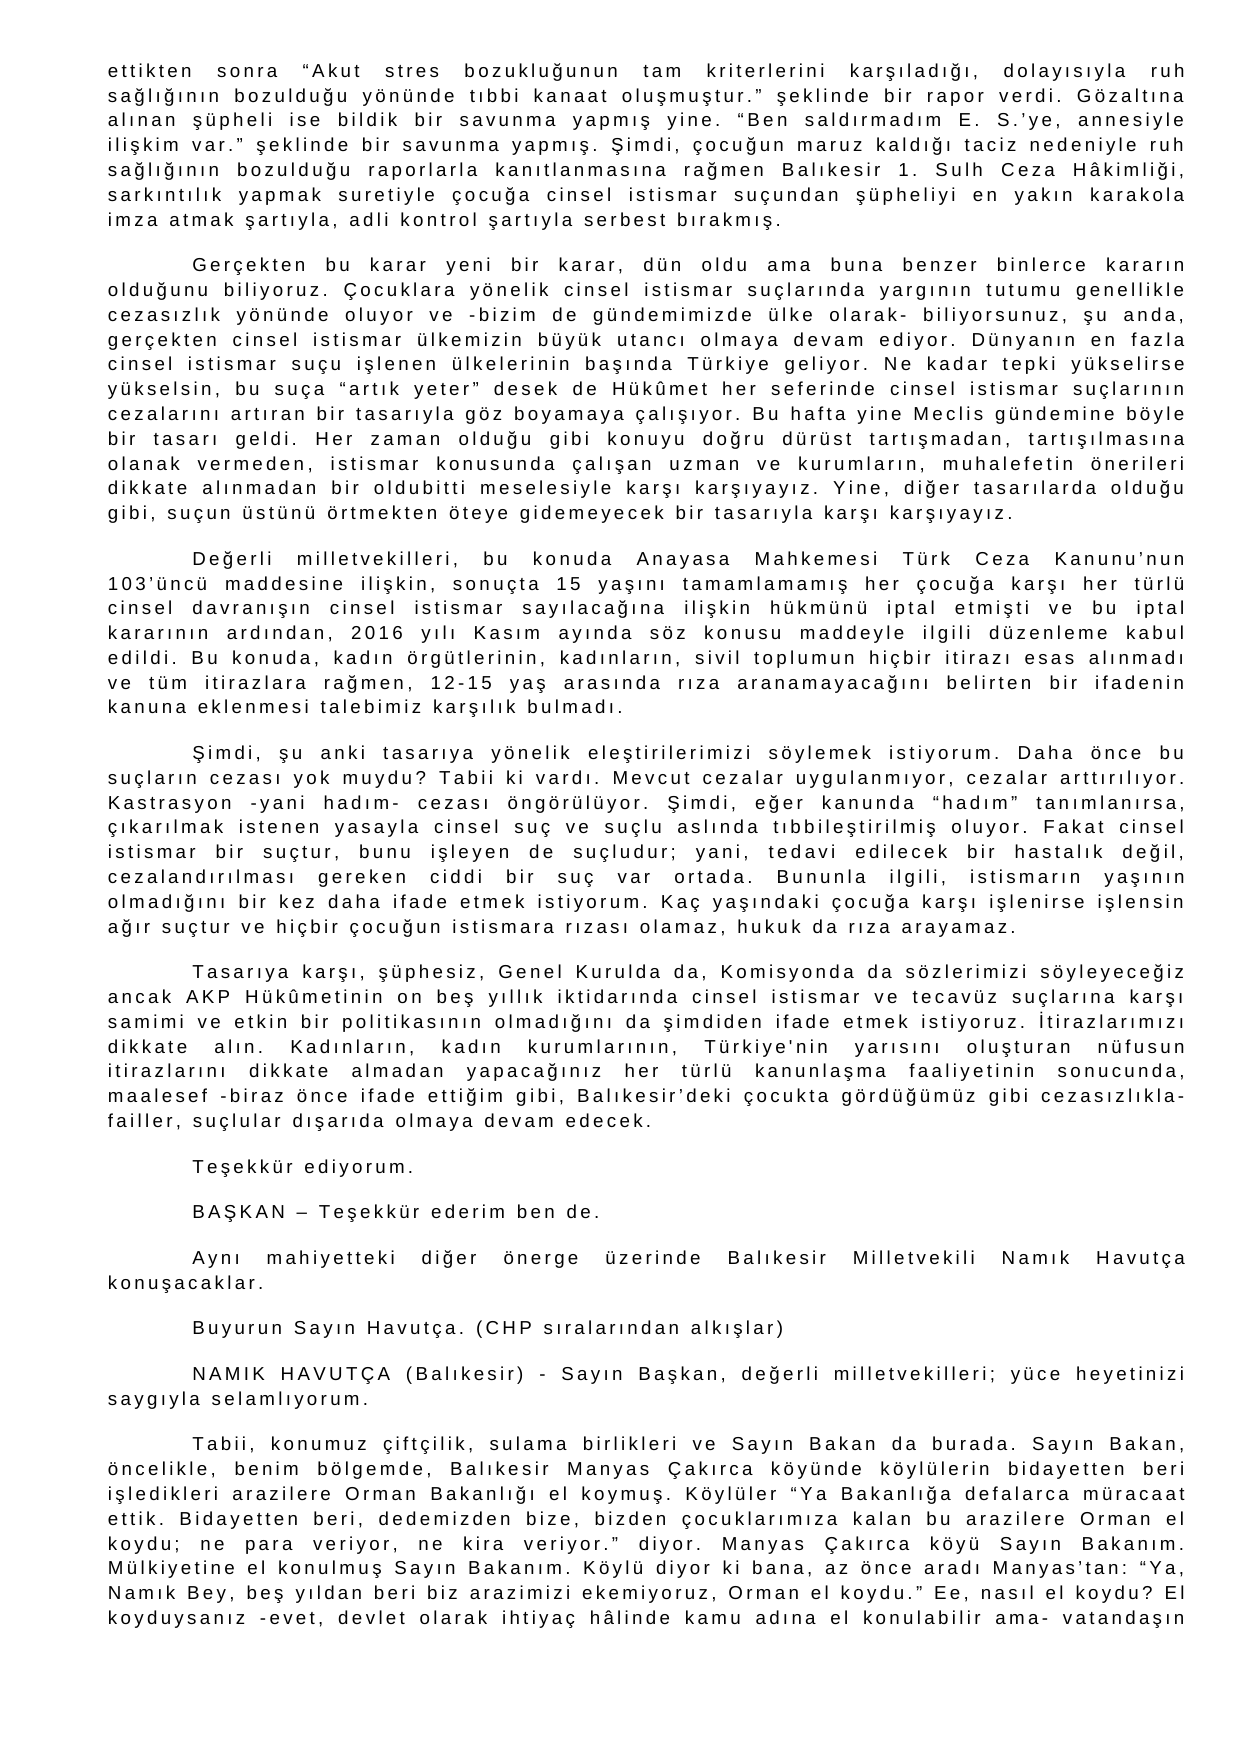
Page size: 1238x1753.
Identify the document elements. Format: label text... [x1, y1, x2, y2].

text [108, 60, 1186, 230]
text Tasarıya karşı, şüphesiz, Genel Kurulda da, Komisyonda da sözlerimizi söyleyeceğiz ancak AKP Hükûmetinin on beş yıllık iktidarında cinsel istismar ve tecavüz suçlarına karşı samimi ve etkin bir politikasının olmadığını da şimdiden ifade etmek istiyoruz. İtirazlarımızı dikkate alın. Kadınların, kadın kurumlarının, Türkiye'nin yarısını oluşturan nüfusun itirazlarını dikkate almadan yapacağınız her türlü kanunlaşma faaliyetinin sonucunda, maalesef -biraz önce ifade ettiğim gibi, Balıkesir’deki çocukta gördüğümüz gibi cezasızlıkla- failler, suçlular dışarıda olmaya devam edecek. [108, 961, 1186, 1131]
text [108, 1433, 1186, 1628]
text BAŞKAN – Teşekkür ederim ben de. [108, 1201, 1186, 1223]
text Değerli milletvekilleri, bu konuda Anayasa Mahkemesi Türk Ceza Kanunu’nun 103’üncü maddesine ilişkin, sonuçta 15 yaşını tamamlamamış her çocuğa karşı her türlü cinsel davranışın cinsel istismar sayılacağına ilişkin hükmünü iptal etmişti ve bu iptal kararının ardından, 2016 yılı Kasım ayında söz konusu maddeyle ilgili düzenleme kabul edildi. Bu konuda, kadın örgütlerinin, kadınların, sivil toplumun hiçbir itirazı esas alınmadı ve tüm itirazlara rağmen, 12-15 yaş arasında rıza aranamayacağını belirten bir ifadenin kanuna eklenmesi talebimiz karşılık bulmadı. [108, 548, 1186, 718]
text NAMIK HAVUTÇA (Balıkesir) - Sayın Başkan, değerli milletvekilleri; yüce heyetinizi saygıyla selamlıyorum. [108, 1363, 1186, 1409]
text Şimdi, şu anki tasarıya yönelik eleştirilerimizi söylemek istiyorum. Daha önce bu suçların cezası yok muydu? Tabii ki vardı. Mevcut cezalar uygulanmıyor, cezalar arttırılıyor. Kastrasyon -yani hadım- cezası öngörülüyor. Şimdi, eğer kanunda “hadım” tanımlanırsa, çıkarılmak istenen yasayla cinsel suç ve suçlu aslında tıbbileştirilmiş oluyor. Fakat cinsel istismar bir suçtur, bunu işleyen de suçludur; yani, tedavi edilecek bir hastalık değil, cezalandırılması gereken ciddi bir suç var ortada. Bununla ilgili, istismarın yaşının olmadığını bir kez daha ifade etmek istiyorum. Kaç yaşındaki çocuğa karşı işlenirse işlensin ağır suçtur ve hiçbir çocuğun istismara rızası olamaz, hukuk da rıza arayamaz. [108, 742, 1186, 937]
text Aynı mahiyetteki diğer önerge üzerinde Balıkesir Milletvekili Namık Havutça konuşacaklar. [108, 1247, 1186, 1293]
text Teşekkür ediyorum. [108, 1156, 1186, 1177]
text Gerçekten bu karar yeni bir karar, dün oldu ama buna benzer binlerce kararın olduğunu biliyoruz. Çocuklara yönelik cinsel istismar suçlarında yargının tutumu genellikle cezasızlık yönünde oluyor ve -bizim de gündemimizde ülke olarak- biliyorsunuz, şu anda, gerçekten cinsel istismar ülkemizin büyük utancı olmaya devam ediyor. Dünyanın en fazla cinsel istismar suçu işlenen ülkelerinin başında Türkiye geliyor. Ne kadar tepki yükselirse yükselsin, bu suça “artık yeter” desek de Hükûmet her seferinde cinsel istismar suçlarının cezalarını artıran bir tasarıyla göz boyamaya çalışıyor. Bu hafta yine Meclis gündemine böyle bir tasarı geldi. Her zaman olduğu gibi konuyu doğru dürüst tartışmadan, tartışılmasına olanak vermeden, istismar konusunda çalışan uzman ve kurumların, muhalefetin önerileri dikkate alınmadan bir oldubitti meselesiyle karşı karşıyayız. Yine, diğer tasarılarda olduğu gibi, suçun üstünü örtmekten öteye gidemeyecek bir tasarıyla karşı karşıyayız. [108, 254, 1186, 523]
text Buyurun Sayın Havutça. (CHP sıralarından alkışlar) [103, 1317, 1186, 1339]
